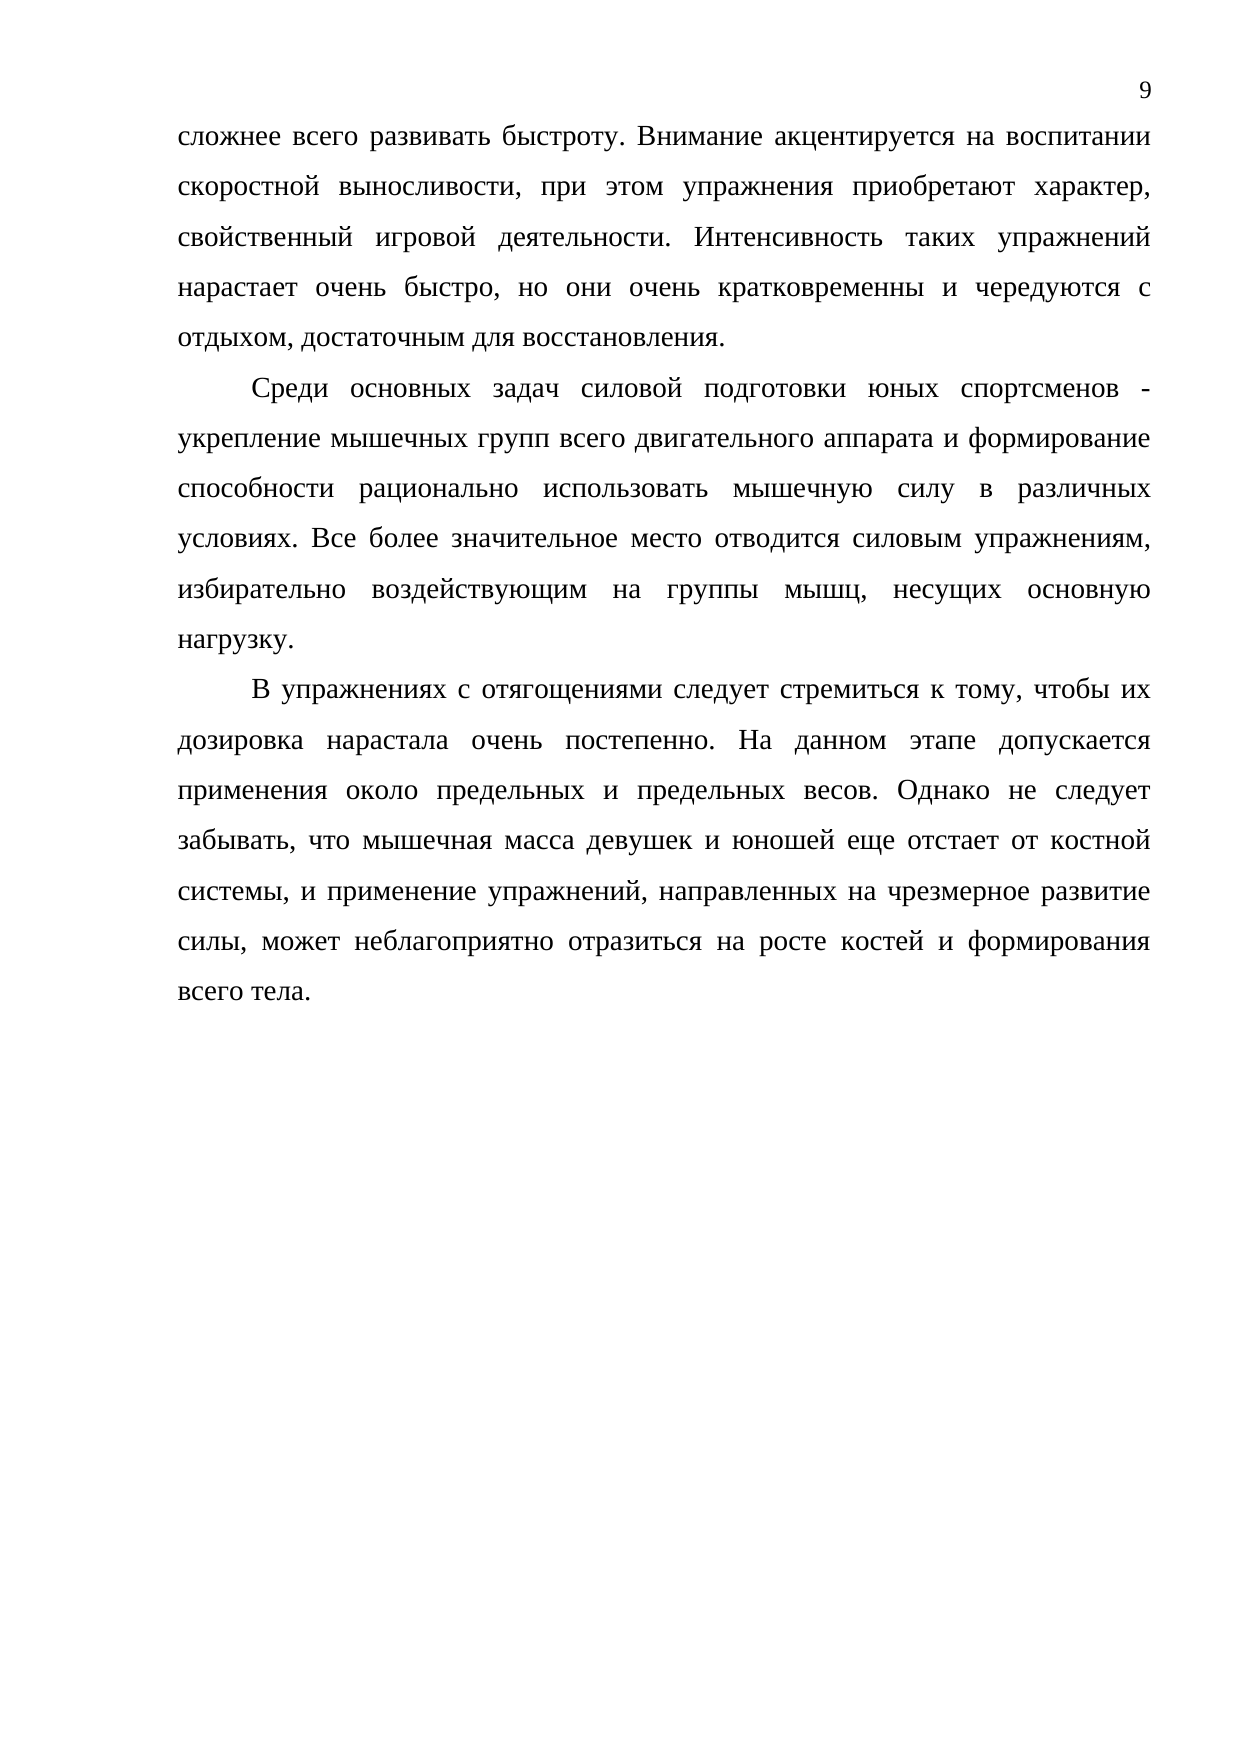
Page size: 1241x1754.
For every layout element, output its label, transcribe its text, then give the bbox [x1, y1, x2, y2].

text В упражнениях с отягощениями следует стремиться к тому, чтобы их дозировка нарастала очень постепенно. На данном этапе допускается применения около предельных и предельных весов. Однако не следует забывать, что мышечная масса девушек и юношей еще отстает от костной системы, и применение упражнений, направленных на чрезмерное развитие силы, может неблагоприятно отразиться на росте костей и формирования всего тела. [177, 672, 1152, 1007]
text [177, 118, 1152, 353]
text Среди основных задач силовой подготовки юных спортсменов - укрепление мышечных групп всего двигательного аппарата и формирование способности рационально использовать мышечную силу в различных условиях. Все более значительное место отводится силовым упражнениям, избирательно воздействующим на группы мышц, несущих основную нагрузку. [177, 370, 1152, 655]
